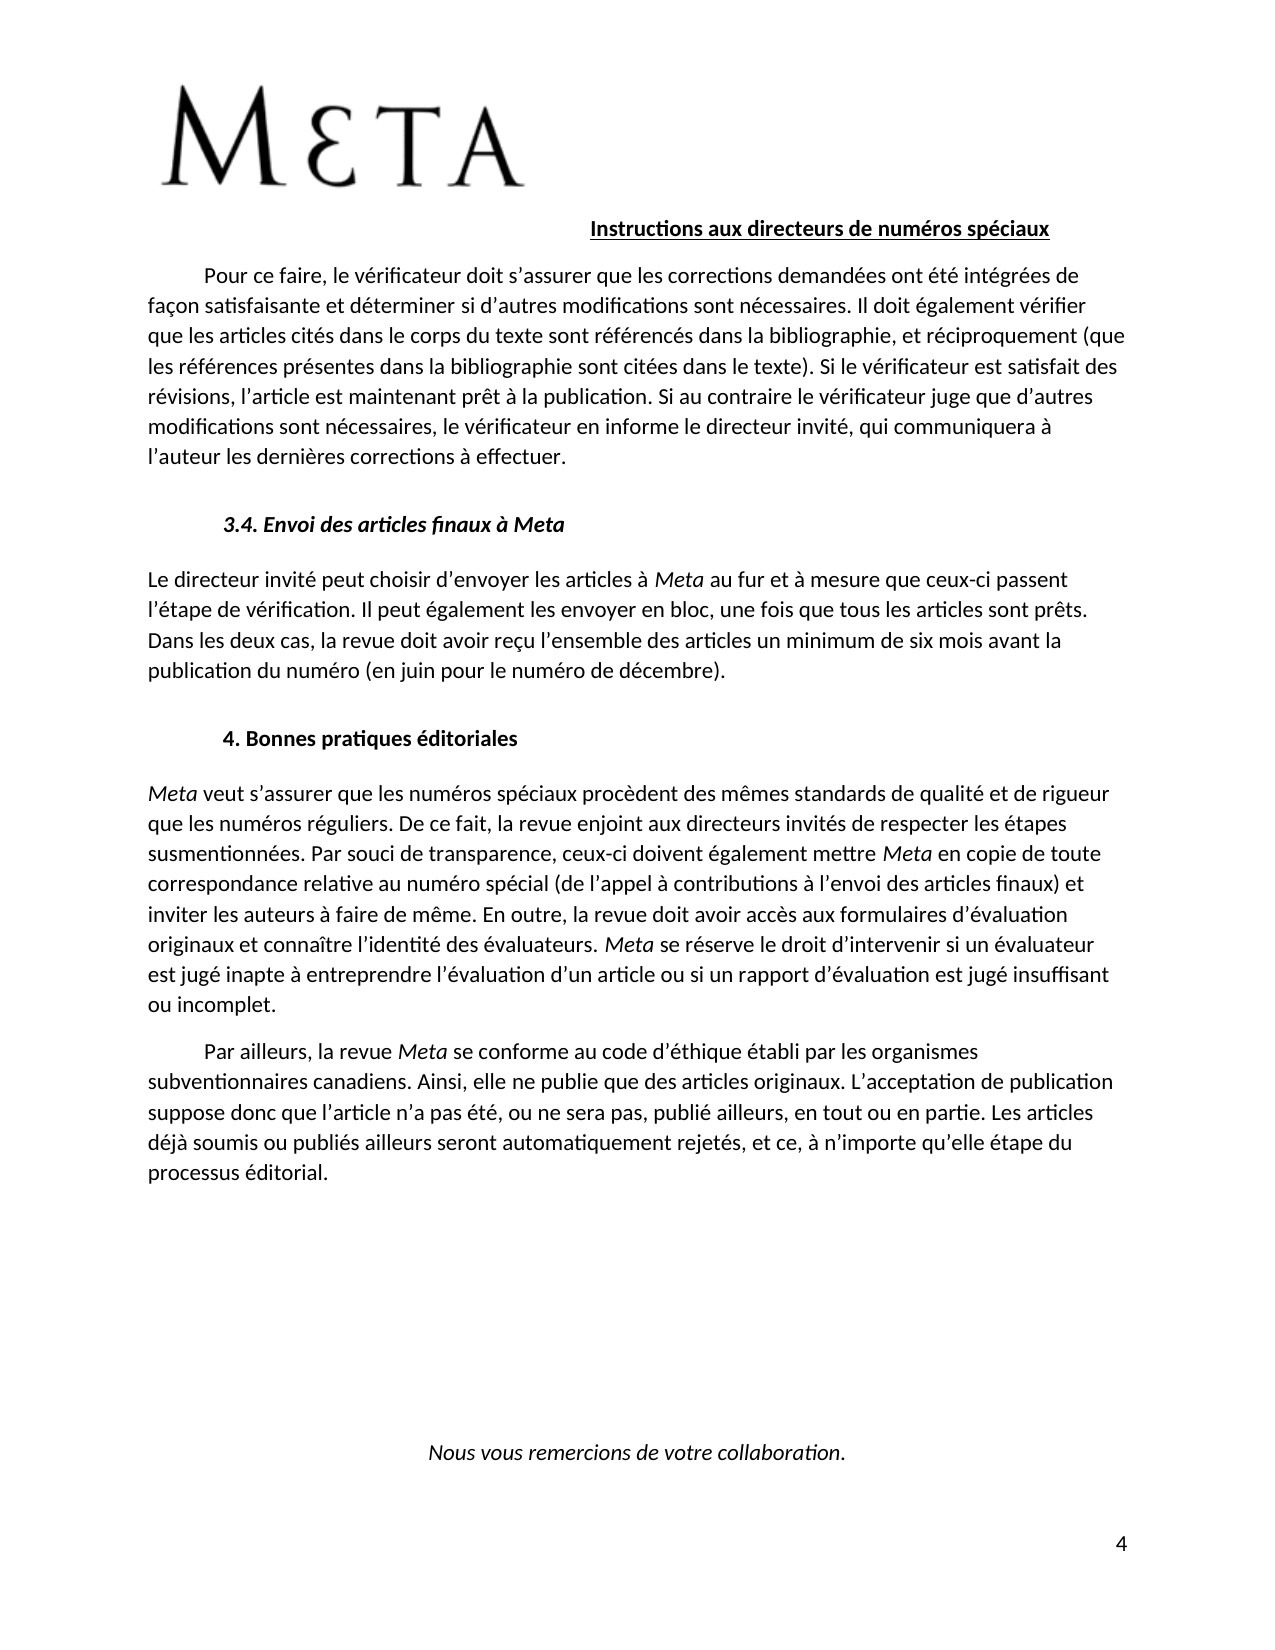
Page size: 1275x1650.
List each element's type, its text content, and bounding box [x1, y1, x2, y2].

text 3.4. Envoi des articles finaux à Meta [148, 510, 1127, 538]
text Le directeur invité peut choisir d’envoyer les articles à Meta au fur et à mesure que ceux-ci passent l’étape de vérification. Il peut également les envoyer en bloc, une fois que tous les articles sont prêts. Dans les deux cas, la revue doit avoir reçu l’ensemble des articles un minimum de six mois avant la publication du numéro (en juin pour le numéro de décembre). [148, 565, 1127, 684]
text 4. Bonnes pratiques éditoriales [148, 724, 1127, 752]
text Nous vous remercions de votre collaboration. [148, 1438, 1127, 1466]
text Pour ce faire, le vérificateur doit s’assurer que les corrections demandées ont été intégrées de façon satisfaisante et déterminer si d’autres modifications sont nécessaires. Il doit également vérifier que les articles cités dans le corps du texte sont référencés dans la bibliographie, et réciproquement (que les références présentes dans la bibliographie sont citées dans le texte). Si le vérificateur est satisfait des révisions, l’article est maintenant prêt à la publication. Si au contraire le vérificateur juge que d’autres modifications sont nécessaires, le vérificateur en informe le directeur invité, qui communiquera à l’auteur les dernières corrections à effectuer. [148, 261, 1127, 471]
text Meta veut s’assurer que les numéros spéciaux procèdent des mêmes standards de qualité et de rigueur que les numéros réguliers. De ce fait, la revue enjoint aux directeurs invités de respecter les étapes susmentionnées. Par souci de transparence, ceux-ci doivent également mettre Meta en copie de toute correspondance relative au numéro spécial (de l’appel à contributions à l’envoi des articles finaux) et inviter les auteurs à faire de même. En outre, la revue doit avoir accès aux formulaires d’évaluation originaux et connaître l’identité des évaluateurs. Meta se réserve le droit d’intervenir si un évaluateur est jugé inapte à entreprendre l’évaluation d’un article ou si un rapport d’évaluation est jugé insuffisant ou incomplet. [148, 779, 1127, 1018]
text Par ailleurs, la revue Meta se conforme au code d’éthique établi par les organismes subventionnaires canadiens. Ainsi, elle ne publie que des articles originaux. L’acceptation de publication suppose donc que l’article n’a pas été, ou ne sera pas, publié ailleurs, en tout ou en partie. Les articles déjà soumis ou publiés ailleurs seront automatiquement rejetés, et ce, à n’importe qu’elle étape du processus éditorial. [148, 1037, 1127, 1186]
